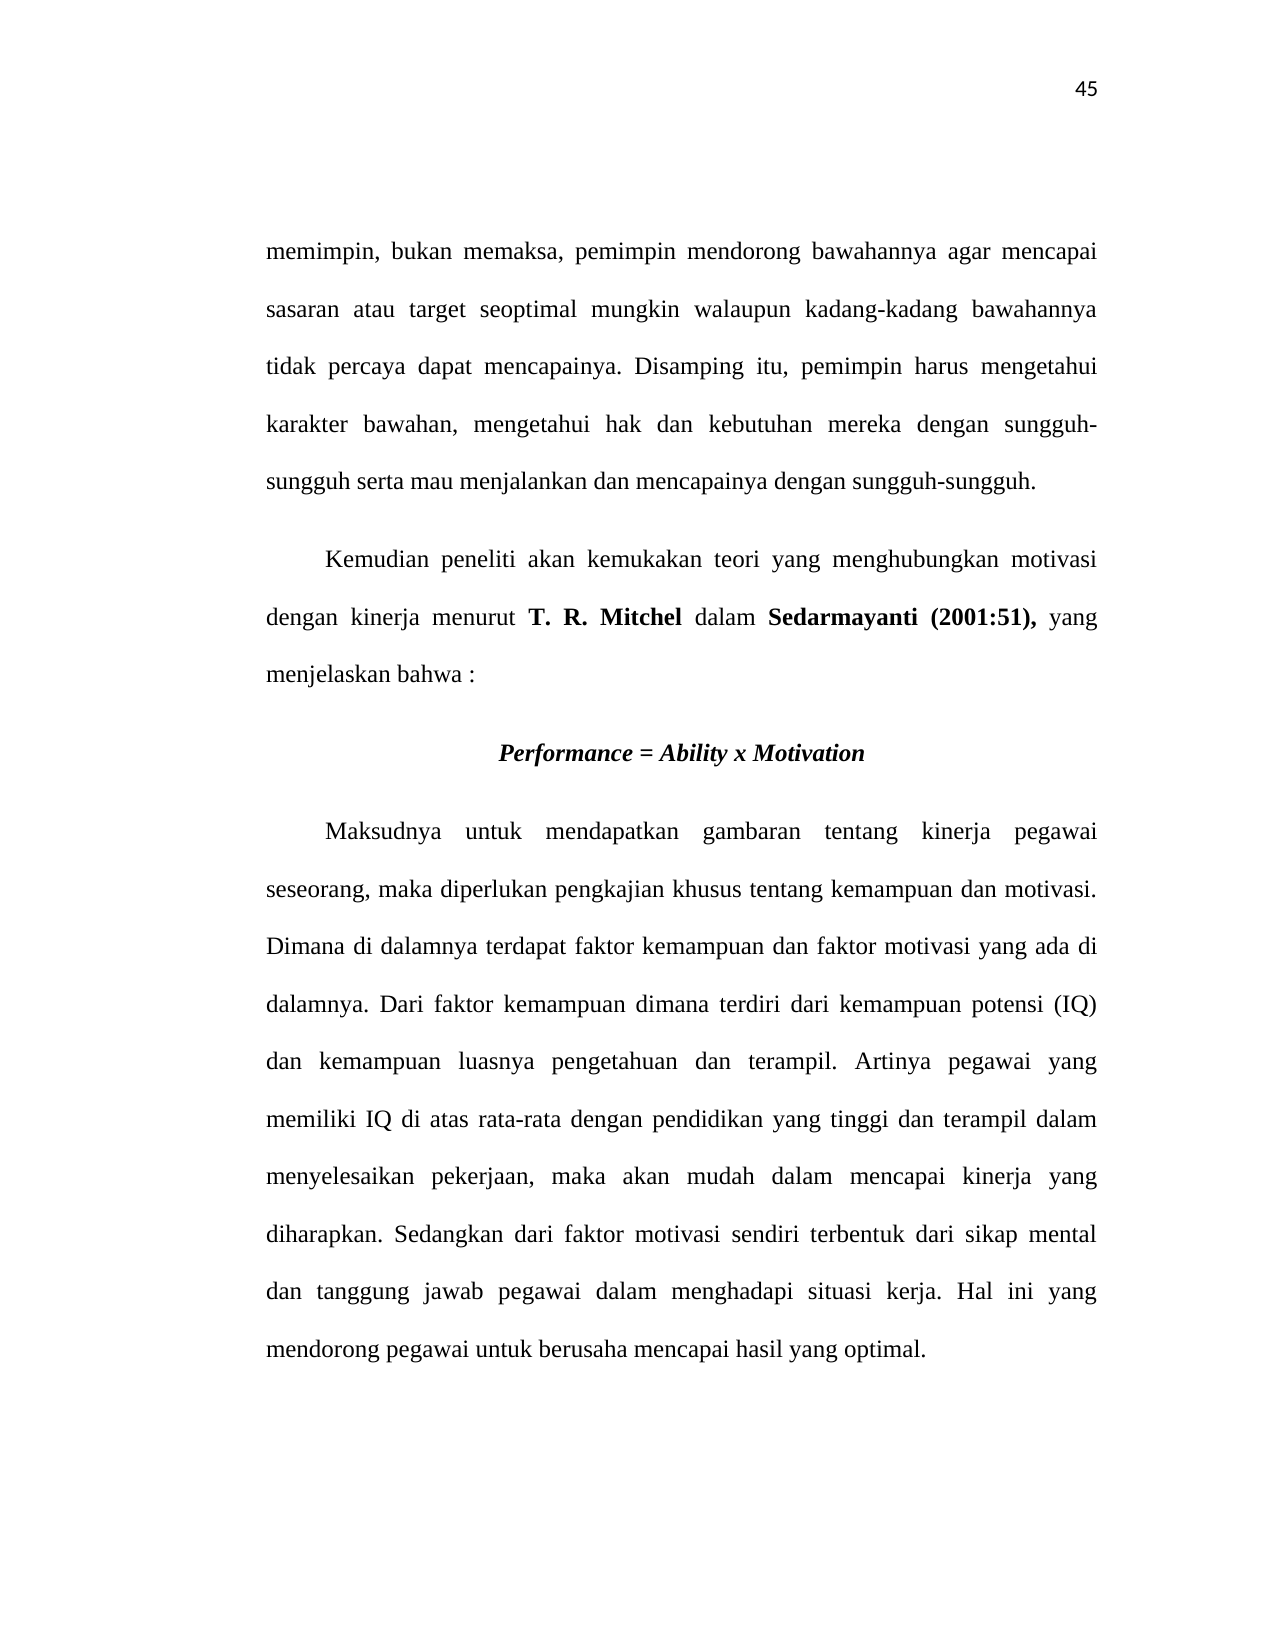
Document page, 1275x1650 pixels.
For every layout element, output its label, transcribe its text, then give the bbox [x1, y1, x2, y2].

text Kemudian peneliti akan kemukakan teori yang menghubungkan motivasi dengan kinerja menurut T. R. Mitchel dalam Sedarmayanti (2001:51), yang menjelaskan bahwa : [266, 544, 1098, 688]
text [266, 236, 1098, 495]
text Maksudnya untuk mendapatkan gambaran tentang kinerja pegawai seseorang, maka diperlukan pengkajian khusus tentang kemampuan dan motivasi. Dimana di dalamnya terdapat faktor kemampuan dan faktor motivasi yang ada di dalamnya. Dari faktor kemampuan dimana terdiri dari kemampuan potensi (IQ) dan kemampuan luasnya pengetahuan dan terampil. Artinya pegawai yang memiliki IQ di atas rata-rata dengan pendidikan yang tinggi dan terampil dalam menyelesaikan pekerjaan, maka akan mudah dalam mencapai kinerja yang diharapkan. Sedangkan dari faktor motivasi sendiri terbentuk dari sikap mental dan tanggung jawab pegawai dalam menghadapi situasi kerja. Hal ini yang mendorong pegawai untuk berusaha mencapai hasil yang optimal. [266, 816, 1098, 1362]
text Performance = Ability x Motivation [266, 738, 1098, 767]
